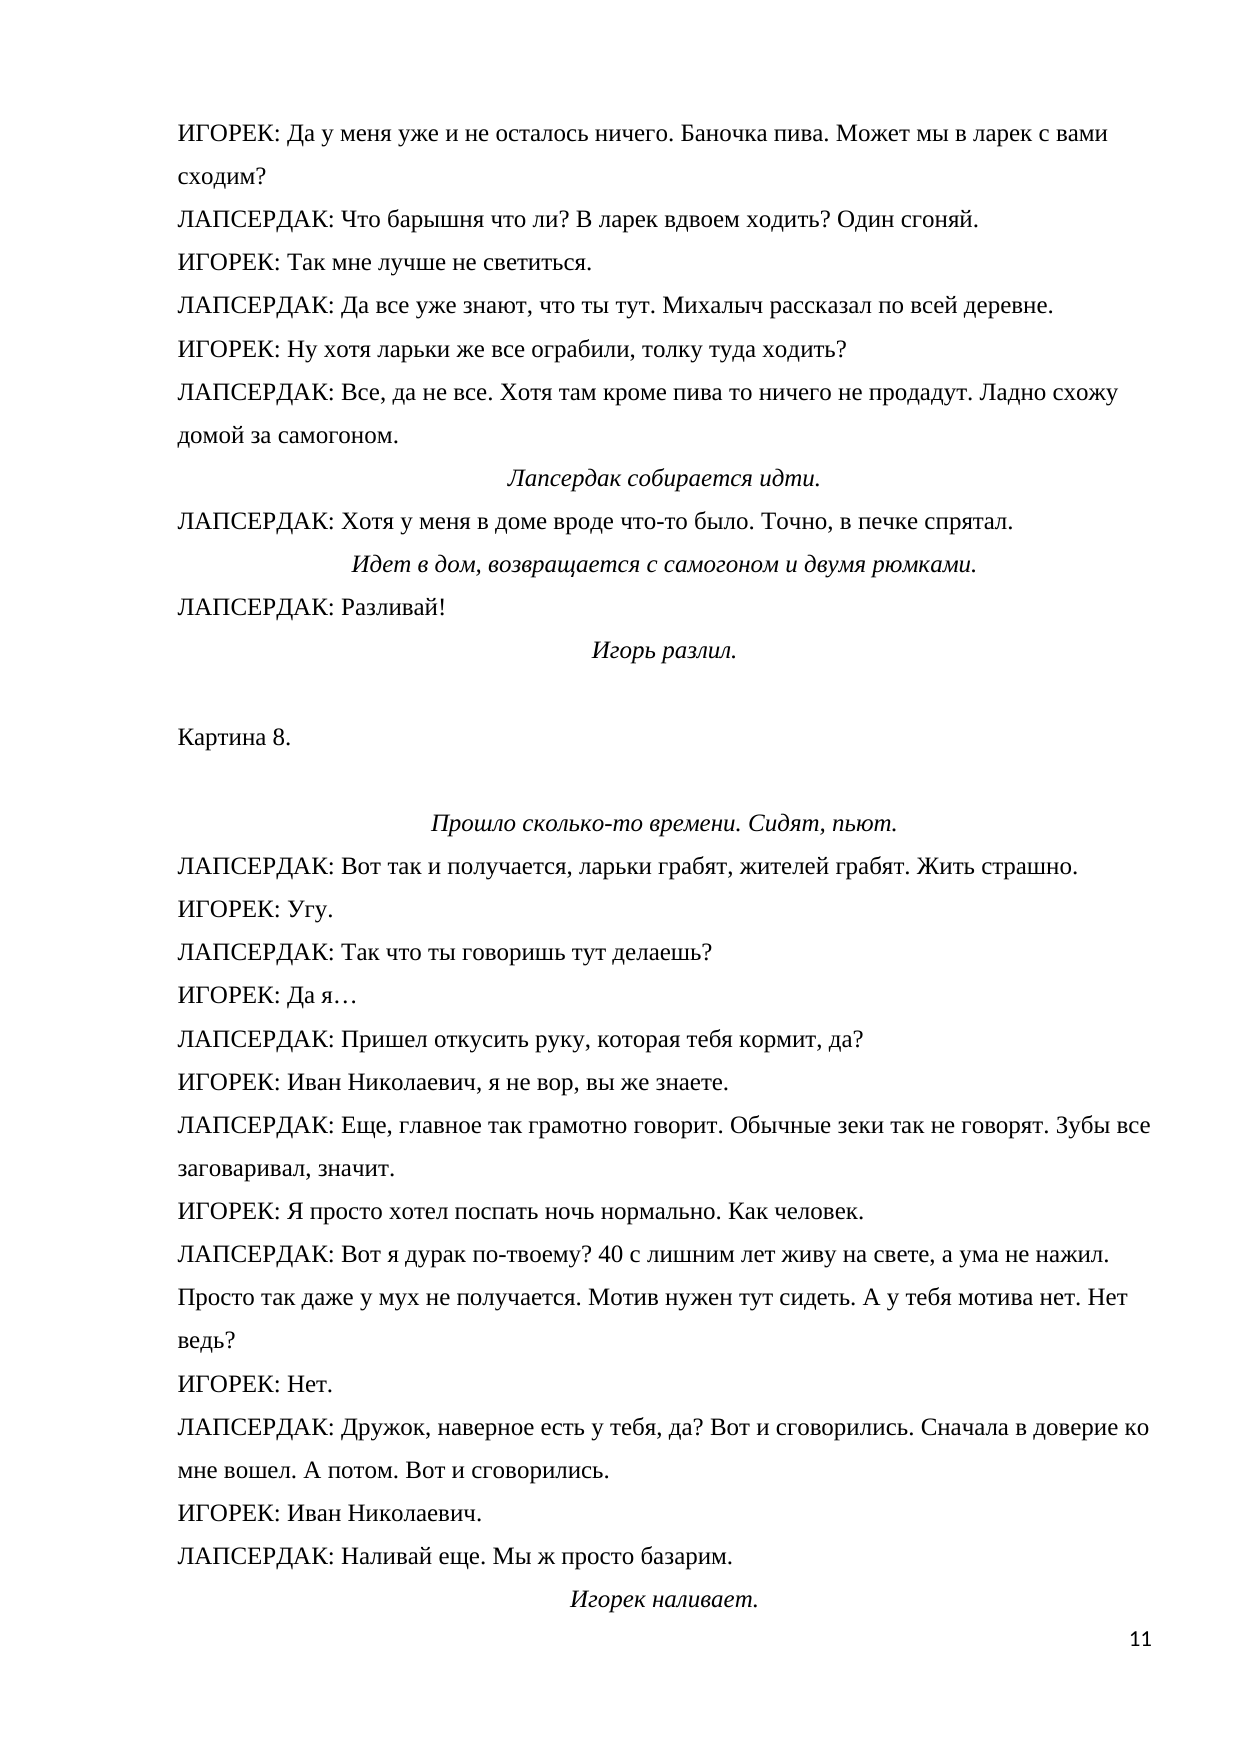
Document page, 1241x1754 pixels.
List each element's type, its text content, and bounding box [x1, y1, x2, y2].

text ЛАПСЕРДАК: Так что ты говоришь тут делаешь? [177, 937, 1152, 966]
text ЛАПСЕРДАК: Пришел откусить руку, которая тебя кормит, да? [177, 1024, 1152, 1052]
text ЛАПСЕРДАК: Наливай еще. Мы ж просто базарим. [177, 1541, 1152, 1570]
text Игорек наливает. [177, 1584, 1152, 1613]
text ЛАПСЕРДАК: Да все уже знают, что ты тут. Михалыч рассказал по всей деревне. [177, 291, 1152, 319]
text ЛАПСЕРДАК: Вот так и получается, ларьки грабят, жителей грабят. Жить страшно. [177, 851, 1152, 880]
text ЛАПСЕРДАК: Хотя у меня в доме вроде что-то было. Точно, в печке спрятал. [177, 506, 1152, 535]
text Лапсердак собирается идти. [177, 463, 1152, 492]
text ИГОРЕК: Да у меня уже и не осталось ничего. Баночка пива. Может мы в ларек с вами сходим? [177, 118, 1152, 190]
text ЛАПСЕРДАК: Вот я дурак по-твоему? 40 с лишним лет живу на свете, а ума не нажил. Просто так даже у мух не получается. Мотив нужен тут сидеть. А у тебя мотива нет. Нет ведь? [177, 1239, 1152, 1354]
text Игорь разлил. [177, 636, 1152, 664]
text ИГОРЕК: Нет. [177, 1369, 1152, 1397]
text ИГОРЕК: Так мне лучше не светиться. [177, 247, 1152, 276]
text ИГОРЕК: Ну хотя ларьки же все ограбили, толку туда ходить? [177, 334, 1152, 362]
text ИГОРЕК: Я просто хотел поспать ночь нормально. Как человек. [177, 1196, 1152, 1225]
text ЛАПСЕРДАК: Что барышня что ли? В ларек вдвоем ходить? Один сгоняй. [177, 204, 1152, 233]
text Прошло сколько-то времени. Сидят, пьют. [177, 808, 1152, 837]
text ИГОРЕК: Иван Николаевич. [177, 1498, 1152, 1527]
text ИГОРЕК: Угу. [177, 894, 1152, 923]
text ЛАПСЕРДАК: Разливай! [177, 592, 1152, 621]
text ЛАПСЕРДАК: Все, да не все. Хотя там кроме пива то ничего не продадут. Ладно схожу домой за самогоном. [177, 377, 1152, 449]
text ИГОРЕК: Да я… [177, 981, 1152, 1009]
text ЛАПСЕРДАК: Еще, главное так грамотно говорит. Обычные зеки так не говорят. Зубы все заговаривал, значит. [177, 1110, 1152, 1182]
text Идет в дом, возвращается с самогоном и двумя рюмками. [177, 549, 1152, 578]
text Картина 8. [177, 722, 1152, 751]
text ИГОРЕК: Иван Николаевич, я не вор, вы же знаете. [177, 1067, 1152, 1096]
text ЛАПСЕРДАК: Дружок, наверное есть у тебя, да? Вот и сговорились. Сначала в доверие ко мне вошел. А потом. Вот и сговорились. [177, 1412, 1152, 1484]
